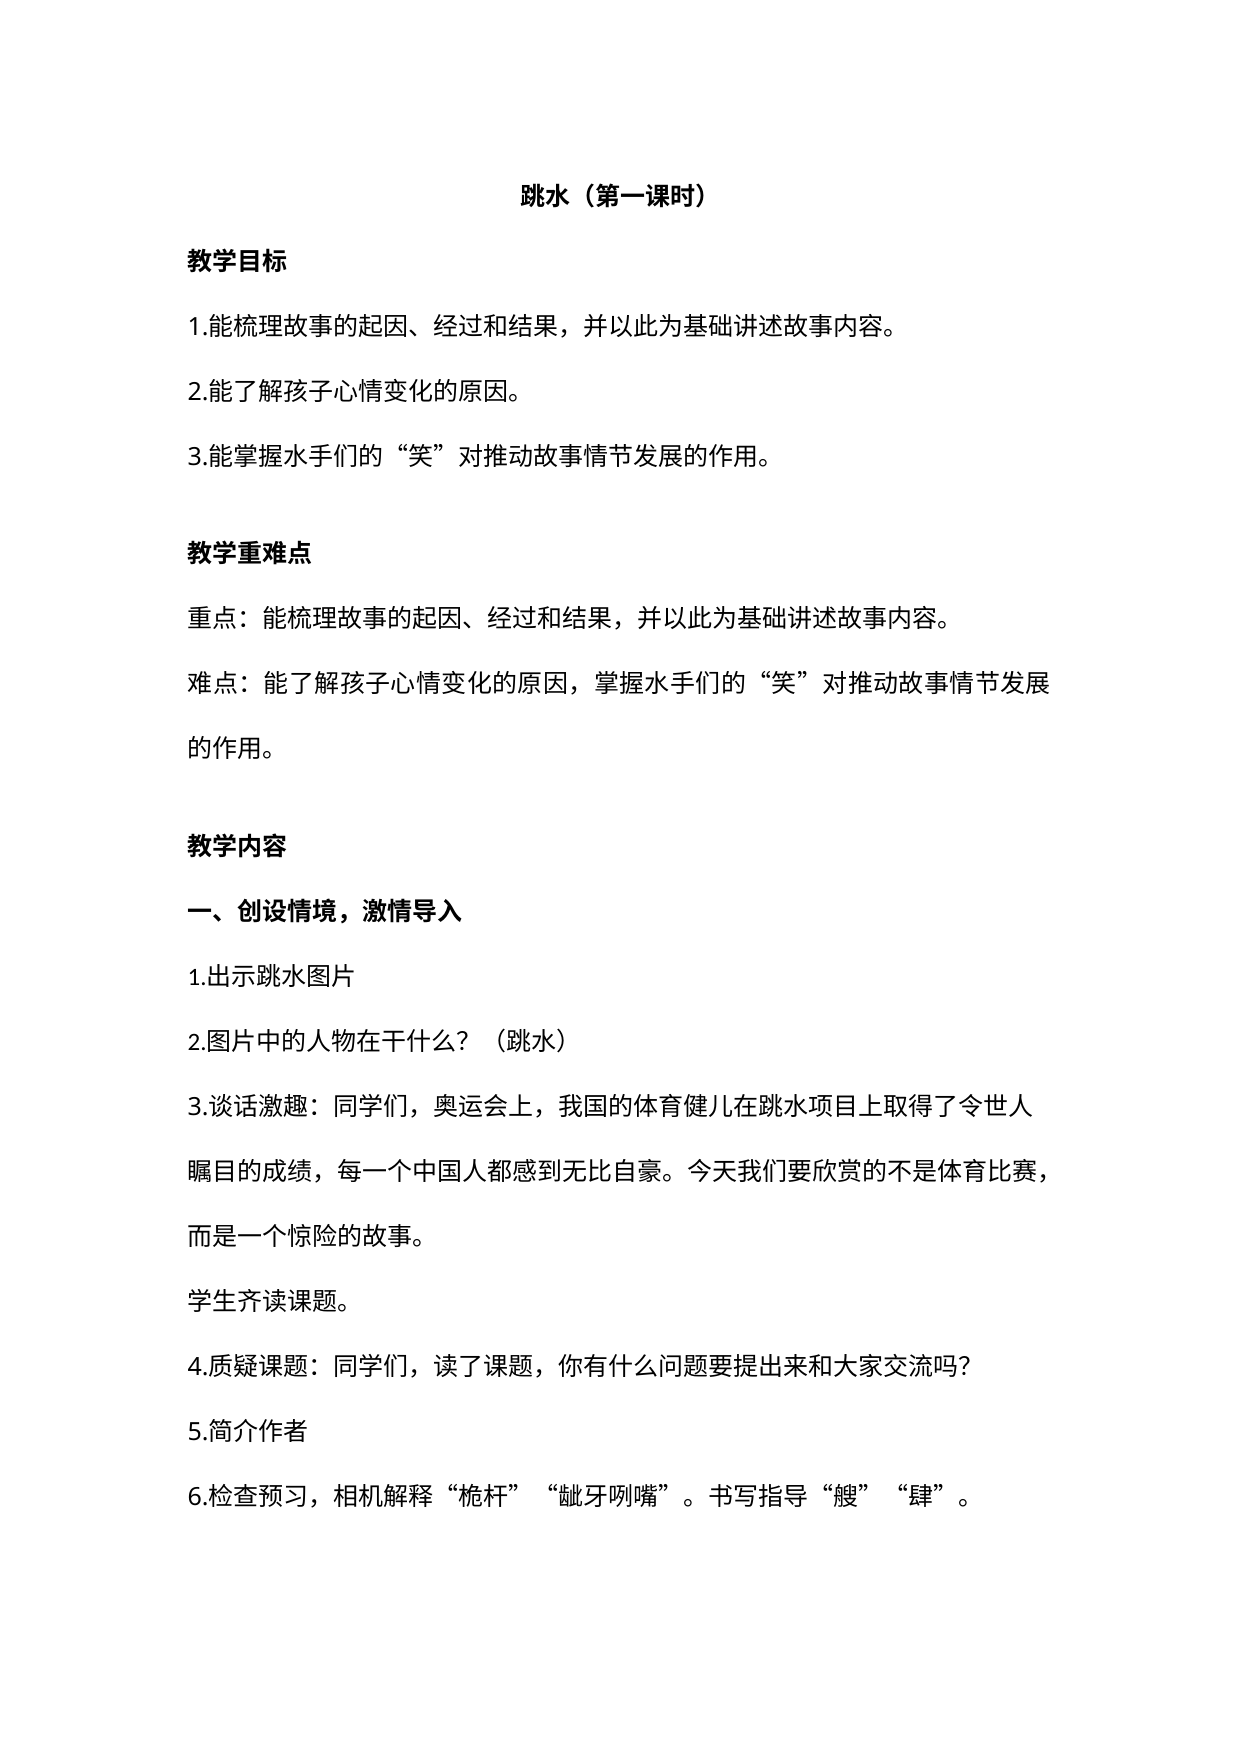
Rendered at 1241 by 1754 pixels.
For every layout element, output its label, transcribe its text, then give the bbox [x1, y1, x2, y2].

text 2.图片中的人物在干什么？（跳水） [187, 1007, 1053, 1072]
text 2.能了解孩子心情变化的原因。 [187, 357, 1053, 422]
list 一、创设情境，激情导入 [187, 877, 1053, 942]
text 学生齐读课题。 [187, 1267, 1053, 1332]
text 难点：能了解孩子心情变化的原因，掌握水手们的“笑”对推动故事情节发展的作用。 [187, 649, 1053, 779]
text 5.简介作者 [187, 1397, 1053, 1462]
text 1.能梳理故事的起因、经过和结果，并以此为基础讲述故事内容。 [187, 292, 1053, 357]
text 3.能掌握水手们的“笑”对推动故事情节发展的作用。 [187, 422, 1053, 487]
list 1.出示跳水图片 [187, 942, 1053, 1007]
text 6.检查预习，相机解释“桅杆”“龇牙咧嘴”。书写指导“艘”“肆”。 [187, 1462, 1053, 1527]
list 教学目标 [187, 227, 1053, 292]
list 重点：能梳理故事的起因、经过和结果，并以此为基础讲述故事内容。 [187, 584, 1053, 649]
text 4.质疑课题：同学们，读了课题，你有什么问题要提出来和大家交流吗？ [187, 1332, 1053, 1397]
text 3.谈话激趣：同学们，奥运会上，我国的体育健儿在跳水项目上取得了令世人瞩目的成绩，每一个中国人都感到无比自豪。今天我们要欣赏的不是体育比赛，而是一个惊险的故事。 [187, 1072, 1053, 1267]
list 教学重难点 [187, 519, 1053, 584]
text 跳水（第一课时） [187, 162, 1053, 227]
list 教学内容 [187, 812, 1053, 877]
